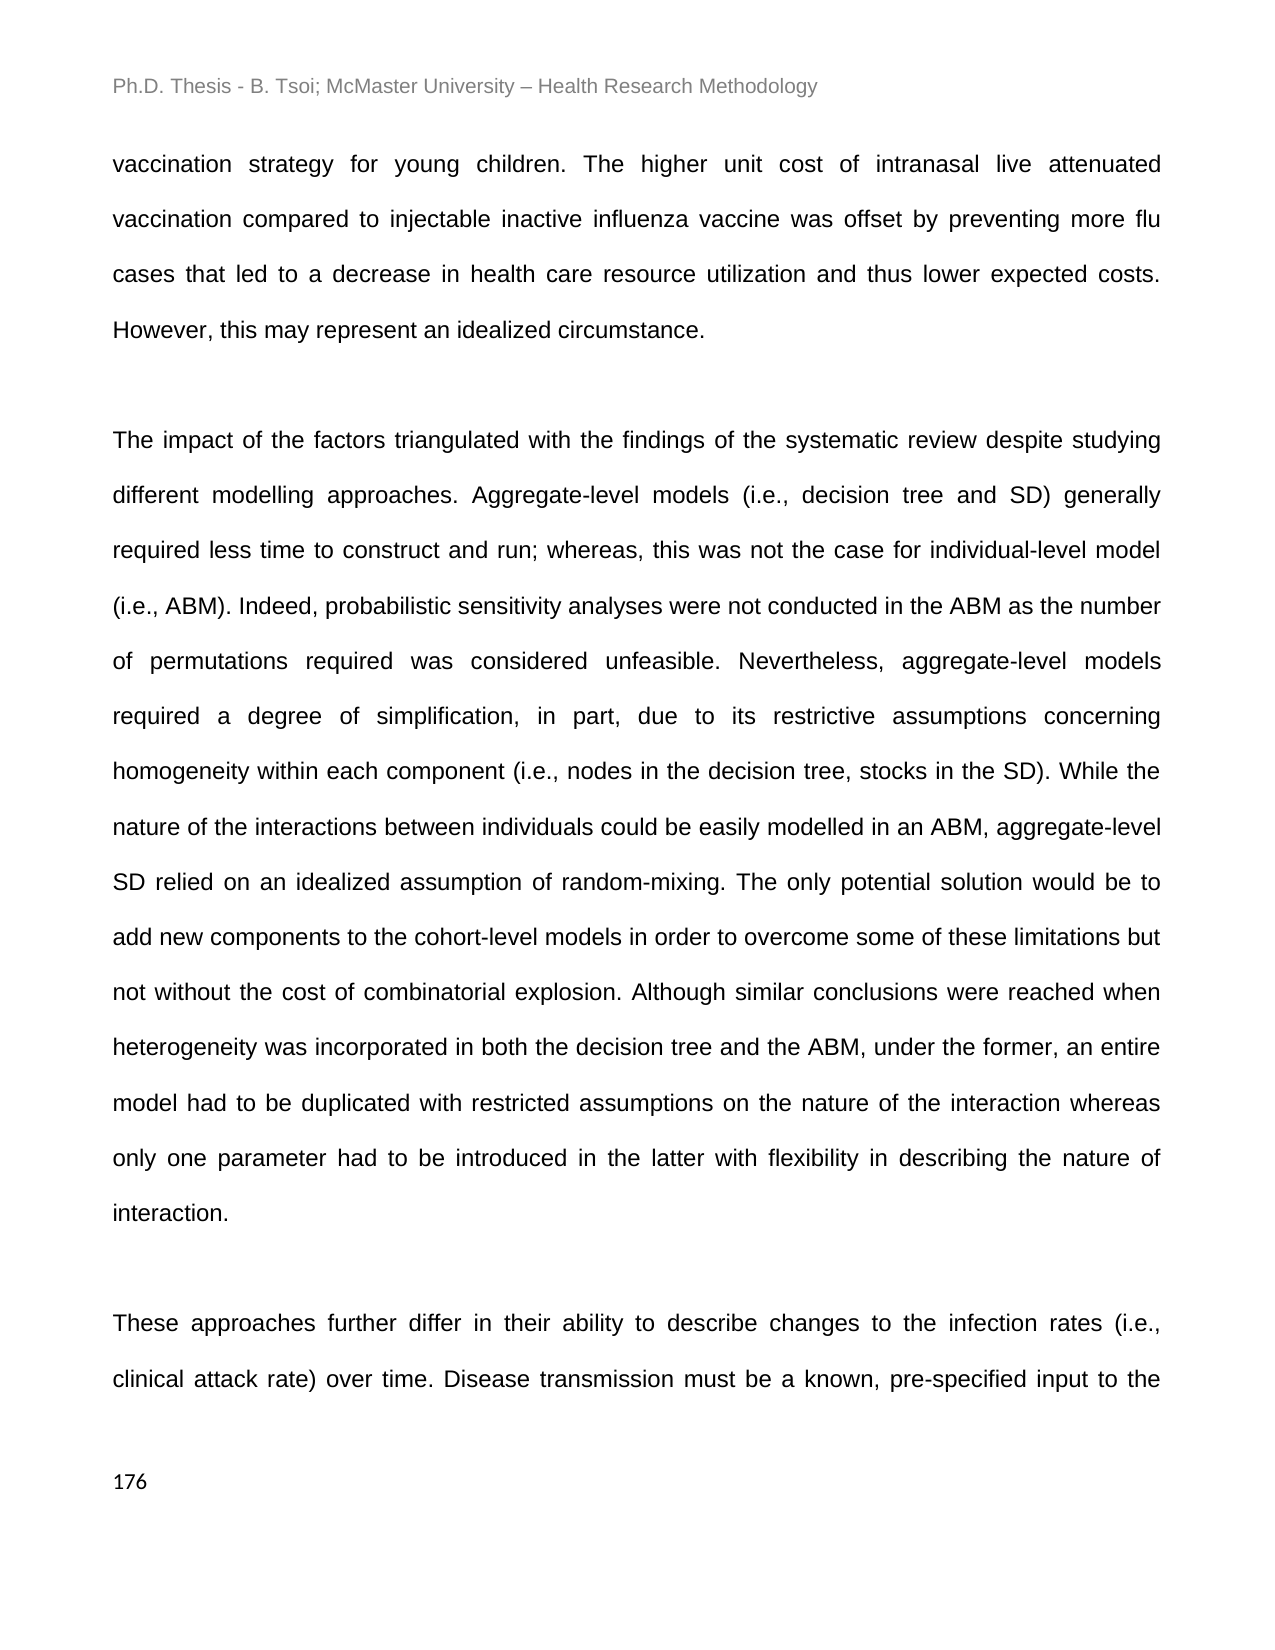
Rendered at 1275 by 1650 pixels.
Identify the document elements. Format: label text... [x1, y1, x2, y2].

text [112, 150, 1163, 343]
text The impact of the factors triangulated with the findings of the systematic review despite studying different modelling approaches. Aggregate-level models (i.e., decision tree and SD) generally required less time to construct and run; whereas, this was not the case for individual-level model (i.e., ABM). Indeed, probabilistic sensitivity analyses were not conducted in the ABM as the number of permutations required was considered unfeasible. Nevertheless, aggregate-level models required a degree of simplification, in part, due to its restrictive assumptions concerning homogeneity within each component (i.e., nodes in the decision tree, stocks in the SD). While the nature of the interactions between individuals could be easily modelled in an ABM, aggregate-level SD relied on an idealized assumption of random-mixing. The only potential solution would be to add new components to the cohort-level models in order to overcome some of these limitations but not without the cost of combinatorial explosion. Although similar conclusions were reached when heterogeneity was incorporated in both the decision tree and the ABM, under the former, an entire model had to be duplicated with restricted assumptions on the nature of the interaction whereas only one parameter had to be introduced in the latter with flexibility in describing the nature of interaction. [112, 426, 1163, 1227]
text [112, 1309, 1163, 1392]
